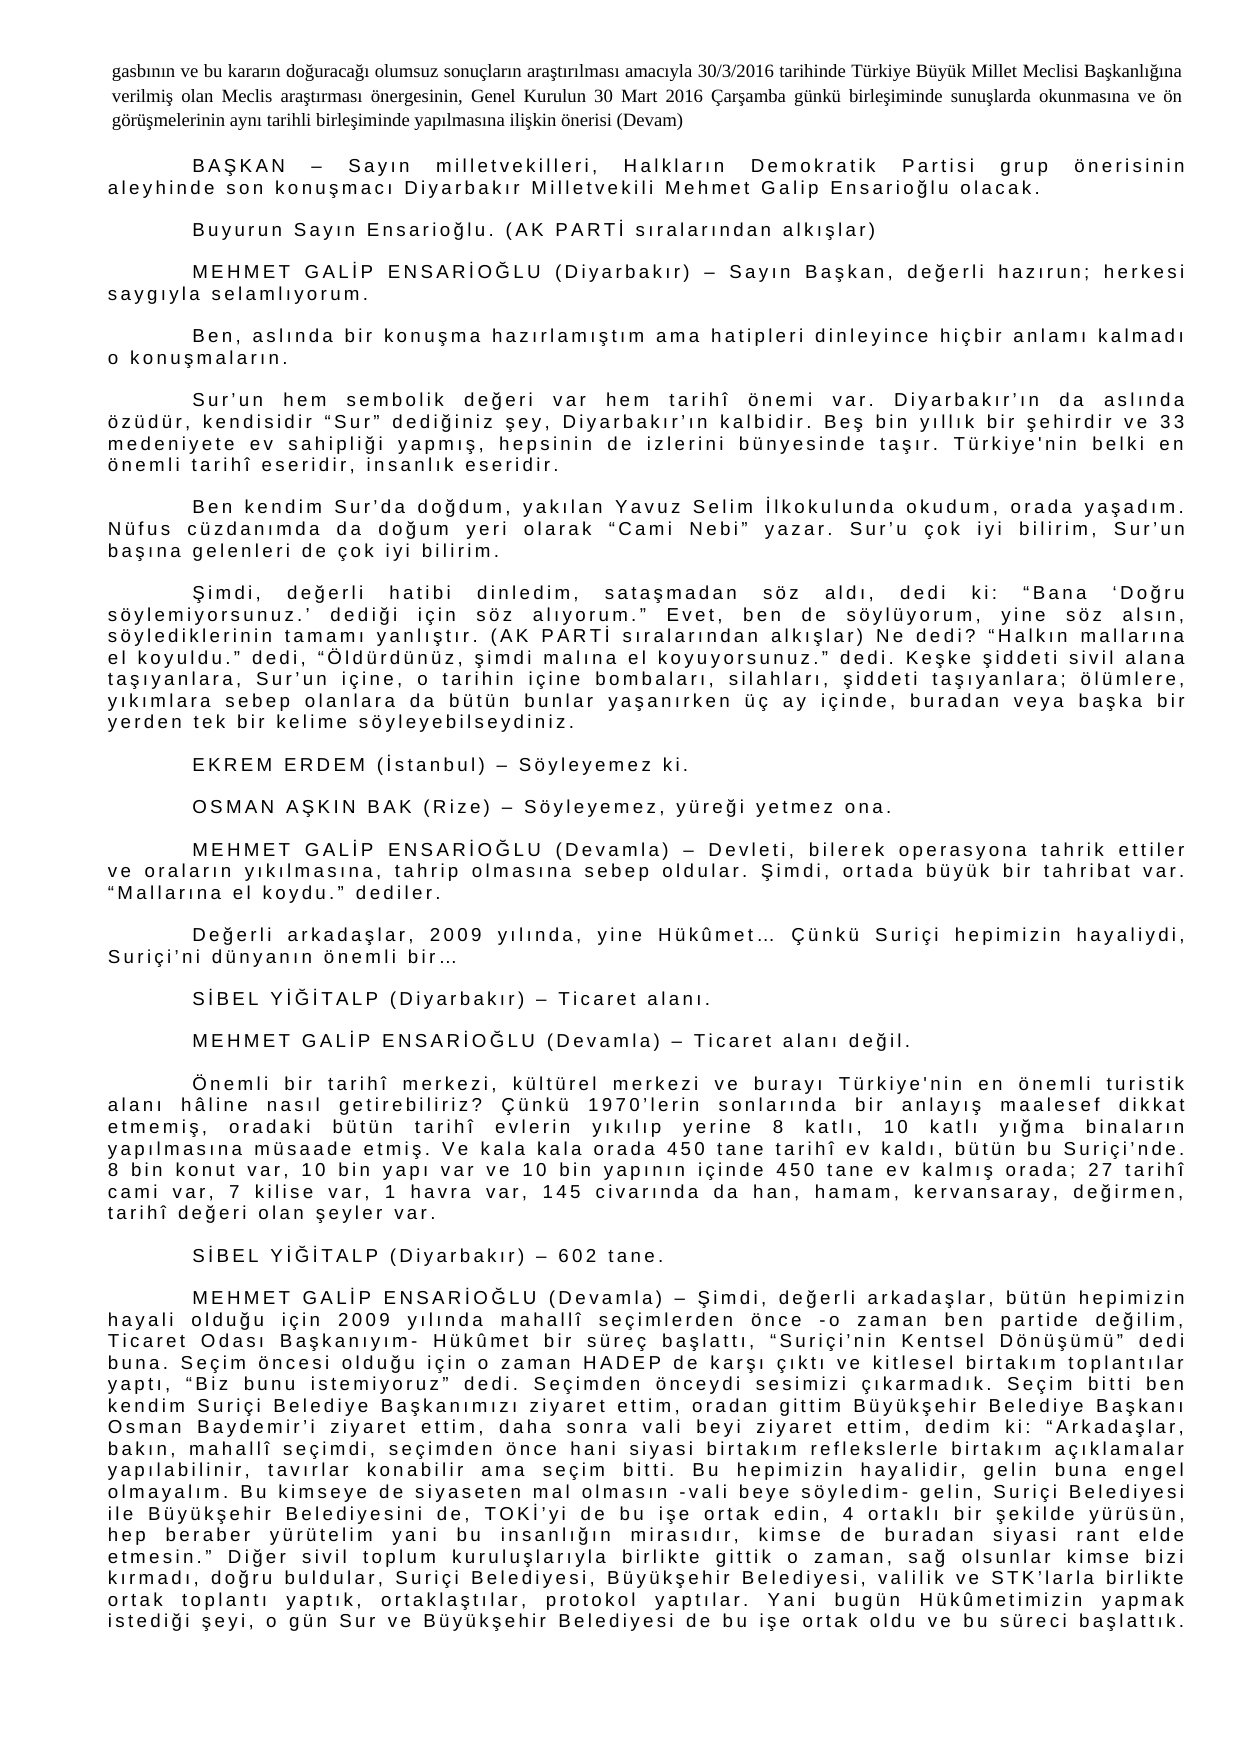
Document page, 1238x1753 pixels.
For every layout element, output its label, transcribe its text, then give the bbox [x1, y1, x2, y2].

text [108, 1287, 1186, 1632]
text MEHMET GALİP ENSARİOĞLU (Devamla) – Devleti, bilerek operasyona tahrik ettiler ve oraların yıkılmasına, tahrip olmasına sebep oldular. Şimdi, ortada büyük bir tahribat var. “Mallarına el koydu.” dediler. [108, 838, 1186, 903]
text Değerli arkadaşlar, 2009 yılında, yine Hükûmet… Çünkü Suriçi hepimizin hayaliydi, Suriçi’ni dünyanın önemli bir… [108, 924, 1186, 967]
text Ben, aslında bir konuşma hazırlamıştım ama hatipleri dinleyince hiçbir anlamı kalmadı o konuşmaların. [108, 325, 1186, 368]
text Buyurun Sayın Ensarioğlu. (AK PARTİ sıralarından alkışlar) [108, 219, 1186, 240]
text BAŞKAN – Sayın milletvekilleri, Halkların Demokratik Partisi grup önerisinin aleyhinde son konuşmacı Diyarbakır Milletvekili Mehmet Galip Ensarioğlu olacak. [108, 155, 1186, 198]
text SİBEL YİĞİTALP (Diyarbakır) – Ticaret alanı. [108, 988, 1186, 1009]
text MEHMET GALİP ENSARİOĞLU (Devamla) – Ticaret alanı değil. [108, 1030, 1186, 1052]
text EKREM ERDEM (İstanbul) – Söyleyemez ki. [108, 753, 1186, 775]
text MEHMET GALİP ENSARİOĞLU (Diyarbakır) – Sayın Başkan, değerli hazırun; herkesi saygıyla selamlıyorum. [108, 261, 1186, 304]
text Sur’un hem sembolik değeri var hem tarihî önemi var. Diyarbakır’ın da aslında özüdür, kendisidir “Sur” dediğiniz şey, Diyarbakır’ın kalbidir. Beş bin yıllık bir şehirdir ve 33 medeniyete ev sahipliği yapmış, hepsinin de izlerini bünyesinde taşır. Türkiye'nin belki en önemli tarihî eseridir, insanlık eseridir. [108, 389, 1186, 475]
text Ben kendim Sur’da doğdum, yakılan Yavuz Selim İlkokulunda okudum, orada yaşadım. Nüfus cüzdanımda da doğum yeri olarak “Cami Nebi” yazar. Sur’u çok iyi bilirim, Sur’un başına gelenleri de çok iyi bilirim. [108, 496, 1186, 561]
text SİBEL YİĞİTALP (Diyarbakır) – 602 tane. [108, 1244, 1186, 1266]
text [112, 60, 1184, 131]
text OSMAN AŞKIN BAK (Rize) – Söyleyemez, yüreği yetmez ona. [108, 796, 1186, 817]
text Önemli bir tarihî merkezi, kültürel merkezi ve burayı Türkiye'nin en önemli turistik alanı hâline nasıl getirebiliriz? Çünkü 1970’lerin sonlarında bir anlayış maalesef dikkat etmemiş, oradaki bütün tarihî evlerin yıkılıp yerine 8 katlı, 10 katlı yığma binaların yapılmasına müsaade etmiş. Ve kala kala orada 450 tane tarihî ev kaldı, bütün bu Suriçi’nde. 8 bin konut var, 10 bin yapı var ve 10 bin yapının içinde 450 tane ev kalmış orada; 27 tarihî cami var, 7 kilise var, 1 havra var, 145 civarında da han, hamam, kervansaray, değirmen, tarihî değeri olan şeyler var. [108, 1073, 1186, 1223]
text Şimdi, değerli hatibi dinledim, sataşmadan söz aldı, dedi ki: “Bana ‘Doğru söylemiyorsunuz.’ dediği için söz alıyorum.” Evet, ben de söylüyorum, yine söz alsın, söylediklerinin tamamı yanlıştır. (AK PARTİ sıralarından alkışlar) Ne dedi? “Halkın mallarına el koyuldu.” dedi, “Öldürdünüz, şimdi malına el koyuyorsunuz.” dedi. Keşke şiddeti sivil alana taşıyanlara, Sur’un içine, o tarihin içine bombaları, silahları, şiddeti taşıyanlara; ölümlere, yıkımlara sebep olanlara da bütün bunlar yaşanırken üç ay içinde, buradan veya başka bir yerden tek bir kelime söyleyebilseydiniz. [108, 582, 1186, 733]
